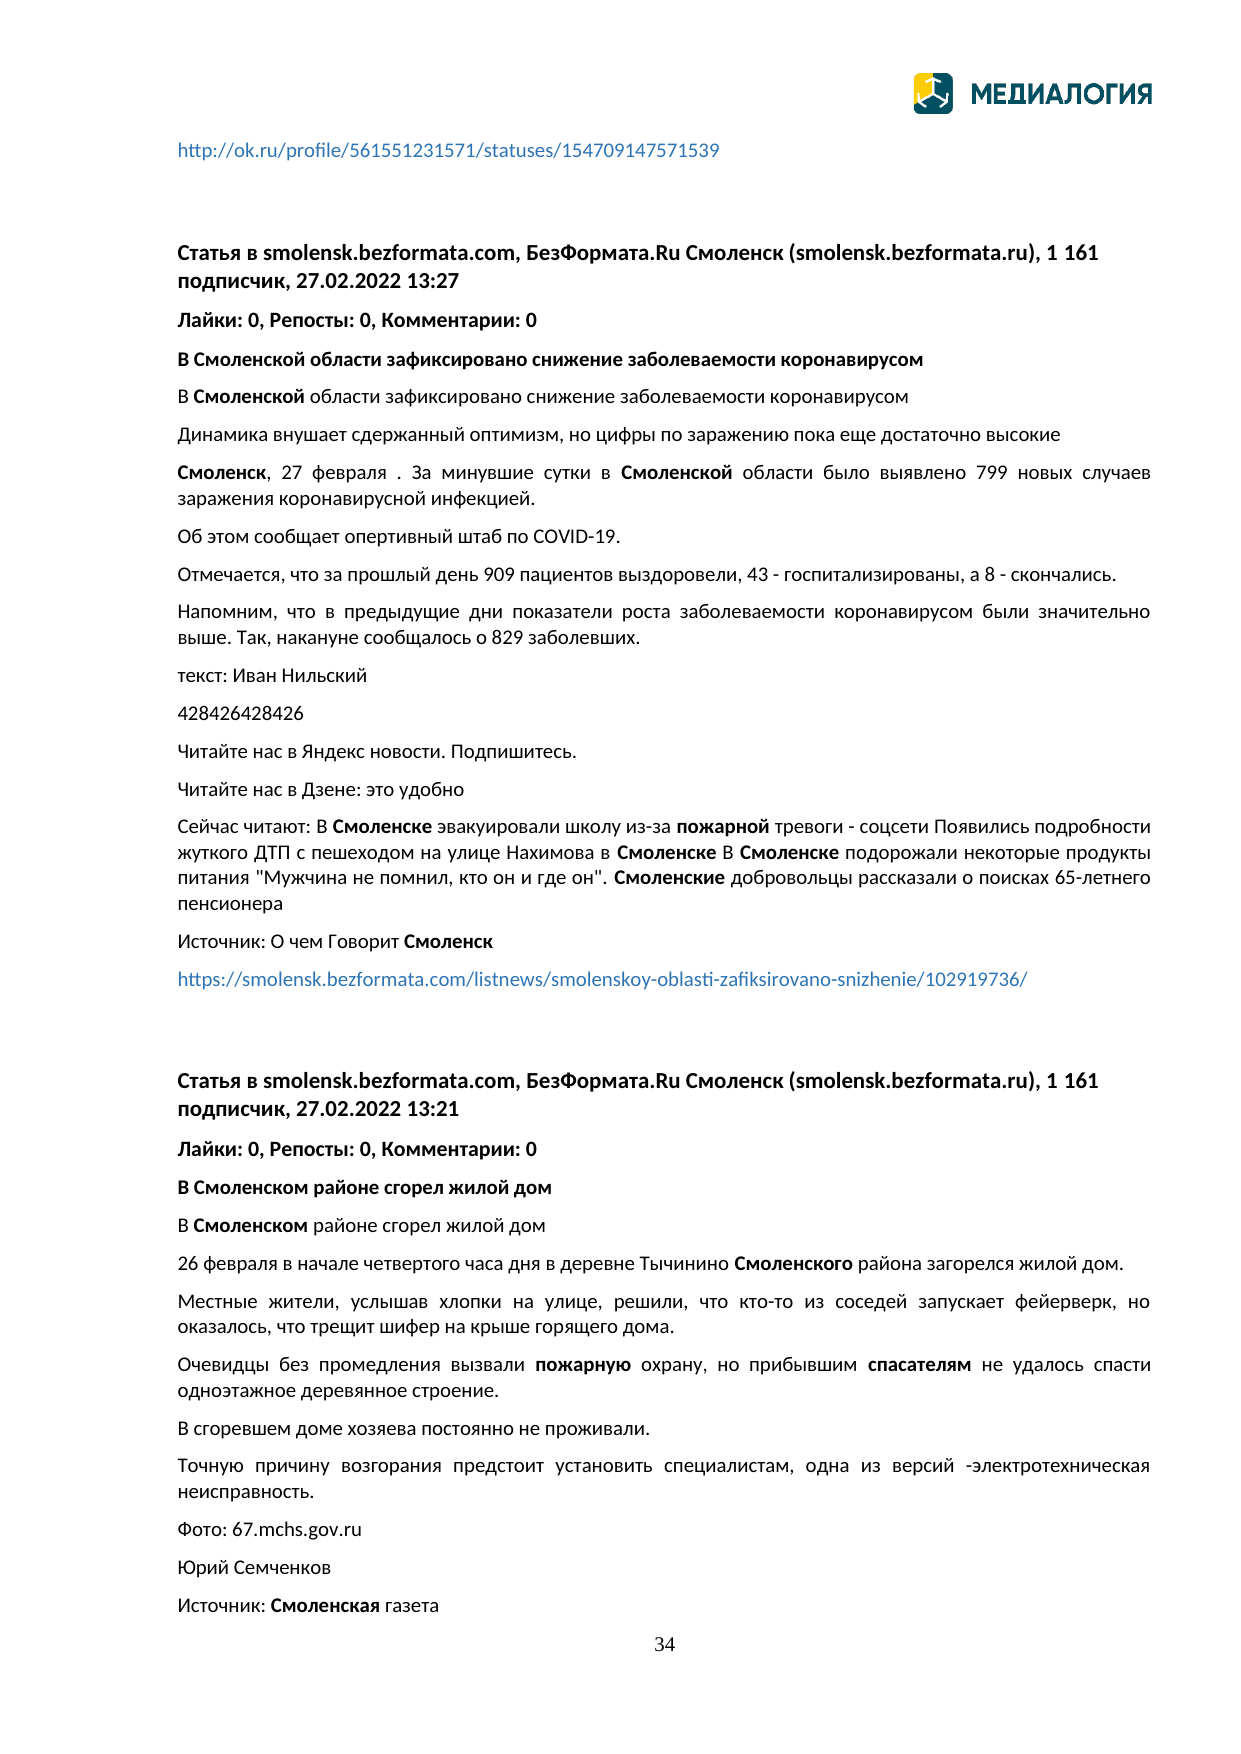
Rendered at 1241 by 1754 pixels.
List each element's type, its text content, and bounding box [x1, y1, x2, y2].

text https://smolensk.bezformata.com/listnews/smolenskoy-oblasti-zafiksirovano-snizhenie/102919736/ [177, 966, 1152, 991]
text В Смоленском районе сгорел жилой дом [177, 1212, 1152, 1238]
picture [913, 73, 1152, 114]
text Смоленск, 27 февраля . За минувшие сутки в Смоленской области было выявлено 799 новых случаев заражения коронавирусной инфекцией. [177, 459, 1152, 510]
text В Смоленском районе сгорел жилой дом [177, 1174, 1152, 1200]
text Об этом сообщает опертивный штаб по COVID-19. [177, 523, 1152, 548]
text Фото: 67.mchs.gov.ru [177, 1516, 1152, 1541]
text В Смоленской области зафиксировано снижение заболеваемости коронавирусом [177, 384, 1152, 409]
text Отмечается, что за прошлый день 909 пациентов выздоровели, 43 - госпитализированы, а 8 - скончались. [177, 561, 1152, 586]
text Точную причину возгорания предстоит установить специалистам, одна из версий -электротехническая неисправность. [177, 1453, 1152, 1503]
text Юрий Семченков [177, 1554, 1152, 1579]
text Лайки: 0, Репосты: 0, Комментарии: 0 [177, 307, 1152, 333]
text Местные жители, услышав хлопки на улице, решили, что кто-то из соседей запускает фейерверк, но оказалось, что трещит шифер на крыше горящего дома. [177, 1288, 1152, 1339]
text В сгоревшем доме хозяева постоянно не проживали. [177, 1415, 1152, 1440]
text Источник: О чем Говорит Смоленск [177, 928, 1152, 953]
text Статья в smolensk.bezformata.com, БезФормата.Ru Смоленск (smolensk.bezformata.ru), 1 161 подписчик, 27.02.2022 13:21 [177, 1067, 1152, 1123]
text Сейчас читают: В Смоленске эвакуировали школу из-за пожарной тревоги - соцсети Появились подробности жуткого ДТП с пешеходом на улице Нахимова в Смоленске В Смоленске подорожали некоторые продукты питания "Мужчина не помнил, кто он и где он". Смоленские добровольцы рассказали о поисках 65-летнего пенсионера [177, 814, 1152, 915]
text Статья в smolensk.bezformata.com, БезФормата.Ru Смоленск (smolensk.bezformata.ru), 1 161 подписчик, 27.02.2022 13:27 [177, 238, 1152, 294]
text Лайки: 0, Репосты: 0, Комментарии: 0 [177, 1135, 1152, 1162]
text 428426428426 [177, 700, 1152, 725]
text Читайте нас в Дзене: это удобно [177, 776, 1152, 801]
text текст: Иван Нильский [177, 662, 1152, 687]
text В Смоленской области зафиксировано снижение заболеваемости коронавирусом [177, 346, 1152, 371]
text 26 февраля в начале четвертого часа дня в деревне Тычинино Смоленского района загорелся жилой дом. [177, 1250, 1152, 1276]
text Читайте нас в Яндекс новости. Подпишитесь. [177, 738, 1152, 763]
text http://ok.ru/profile/561551231571/statuses/154709147571539 [177, 137, 1152, 163]
text Динамика внушает сдержанный оптимизм, но цифры по заражению пока еще достаточно высокие [177, 422, 1152, 447]
text Очевидцы без промедления вызвали пожарную охрану, но прибывшим спасателям не удалось спасти одноэтажное деревянное строение. [177, 1351, 1152, 1402]
text Источник: Смоленская газета [177, 1592, 1152, 1617]
text Напомним, что в предыдущие дни показатели роста заболеваемости коронавирусом были значительно выше. Так, накануне сообщалось о 829 заболевших. [177, 599, 1152, 649]
